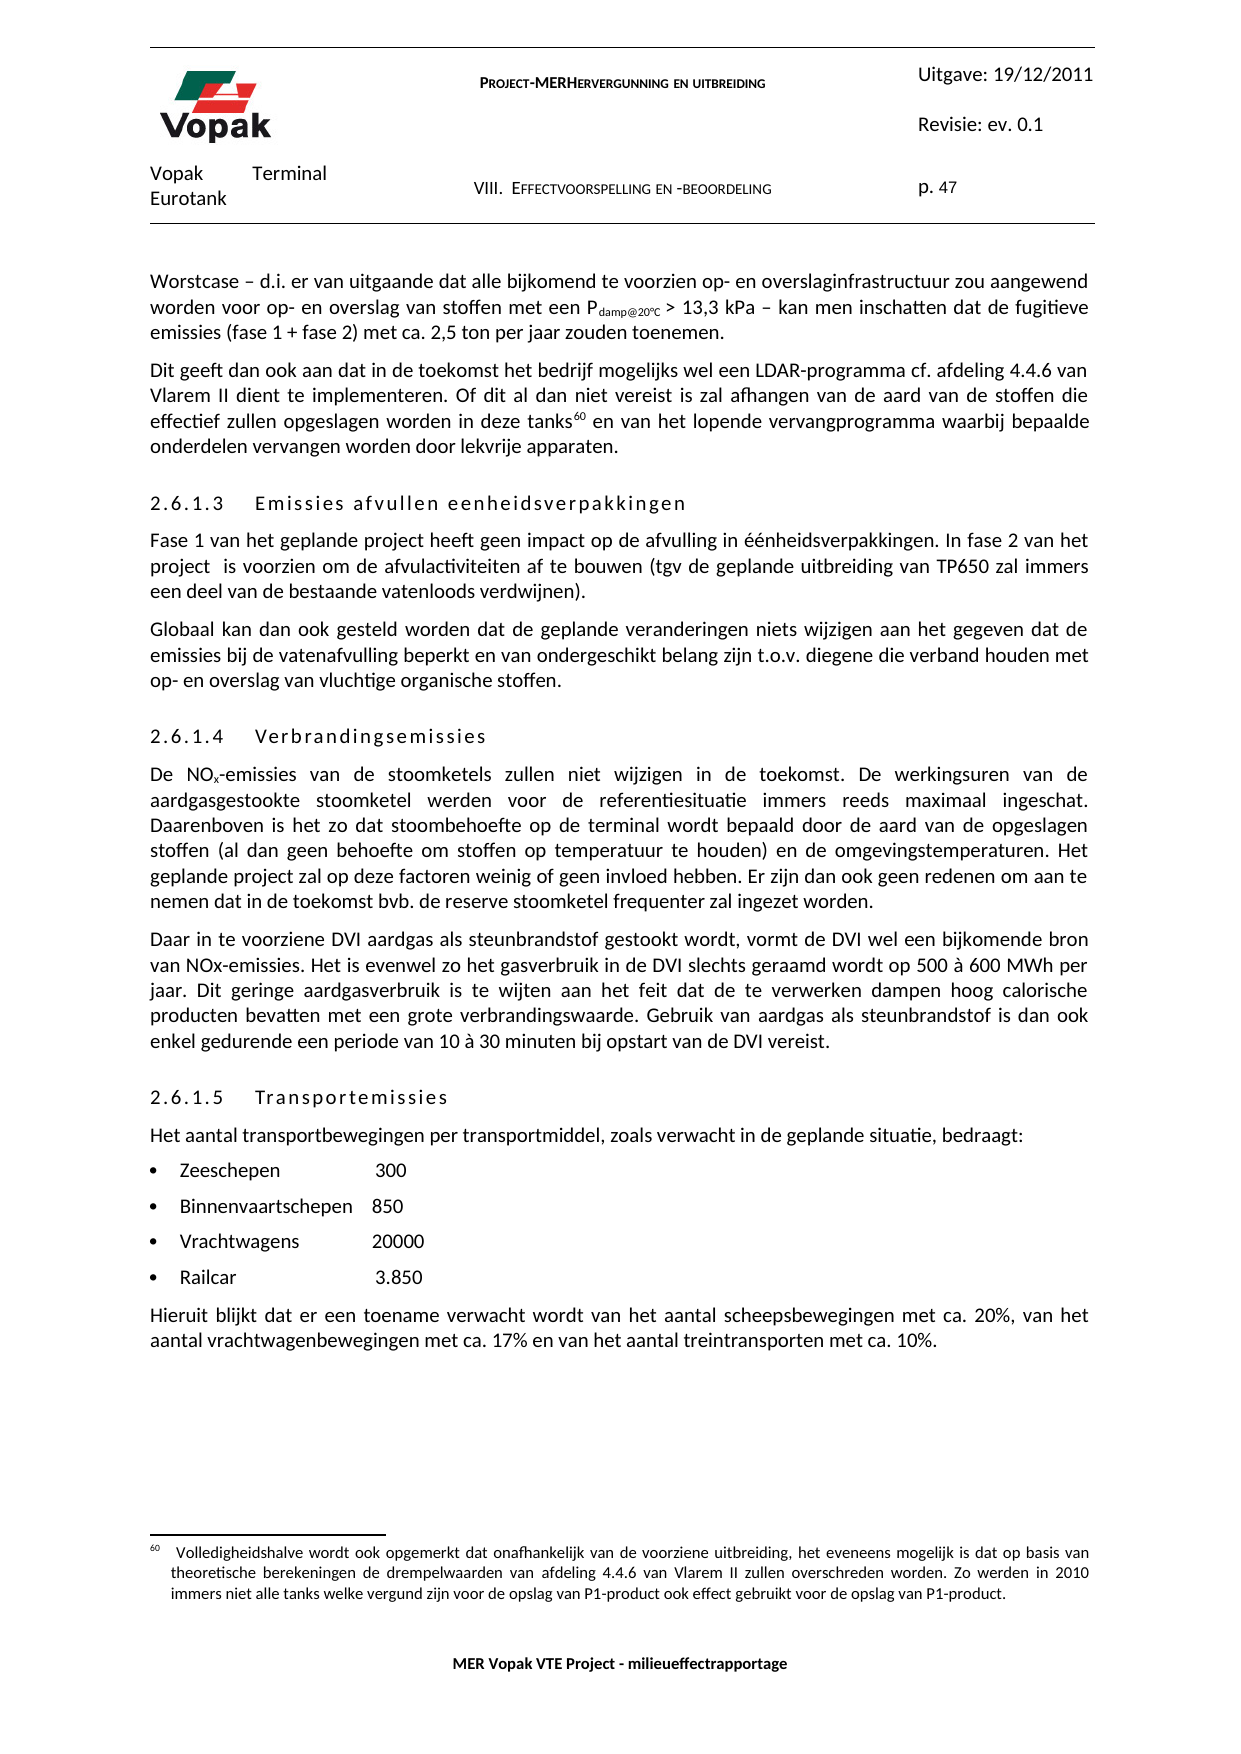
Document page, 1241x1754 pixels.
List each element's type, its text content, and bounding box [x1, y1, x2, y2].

text Dit geeft dan ook aan dat in de toekomst het bedrijf mogelijks wel een LDAR-programma cf. afdeling 4.4.6 van Vlarem II dient te implementeren. Of dit al dan niet vereist is zal afhangen van de aard van de stoffen die effectief zullen opgeslagen worden in deze tanks en van het lopende vervangprogramma waarbij bepaalde onderdelen vervangen worden door lekvrije apparaten. [150, 357, 1090, 459]
text De NOx-emissies van de stoomketels zullen niet wijzigen in de toekomst. De werkingsuren van de aardgasgestookte stoomketel werden voor de referentiesituatie immers reeds maximaal ingeschat. Daarenboven is het zo dat stoombehoefte op de terminal wordt bepaald door de aard van de opgeslagen stoffen (al dan geen behoefte om stoffen op temperatuur te houden) en de omgevingstemperaturen. Het geplande project zal op deze factoren weinig of geen invloed hebben. Er zijn dan ook geen redenen om aan te nemen dat in de toekomst bvb. de reserve stoomketel frequenter zal ingezet worden. [150, 761, 1090, 914]
picture [150, 60, 278, 148]
list Vrachtwagens 20000 [150, 1225, 1090, 1254]
list Zeeschepen 300 [150, 1154, 1090, 1183]
subtitle Verbrandingsemissies [150, 724, 1090, 749]
text Het aantal transportbewegingen per transportmiddel, zoals verwacht in de geplande situatie, bedraagt: [150, 1122, 1090, 1148]
subtitle Emissies afvullen eenheidsverpakkingen [150, 490, 1090, 515]
list Railcar 3.850 [150, 1260, 1090, 1289]
subtitle Transportemissies [150, 1085, 1090, 1110]
text Fase 1 van het geplande project heeft geen impact op de afvulling in éénheidsverpakkingen. In fase 2 van het project is voorzien om de afvulactiviteiten af te bouwen (tgv de geplande uitbreiding van TP650 zal immers een deel van de bestaande vatenloods verdwijnen). [150, 528, 1090, 604]
text Hieruit blijkt dat er een toename verwacht wordt van het aantal scheepsbewegingen met ca. 20%, van het aantal vrachtwagenbewegingen met ca. 17% en van het aantal treintransporten met ca. 10%. [150, 1302, 1090, 1353]
text Globaal kan dan ook gesteld worden dat de geplande veranderingen niets wijzigen aan het gegeven dat de emissies bij de vatenafvulling beperkt en van ondergeschikt belang zijn t.o.v. diegene die verband houden met op- en overslag van vluchtige organische stoffen. [150, 616, 1090, 693]
list Binnenvaartschepen 850 [150, 1189, 1090, 1218]
text Daar in te voorziene DVI aardgas als steunbrandstof gestookt wordt, vormt de DVI wel een bijkomende bron van NOx-emissies. Het is evenwel zo het gasverbruik in de DVI slechts geraamd wordt op 500 à 600 MWh per jaar. Dit geringe aardgasverbruik is te wijten aan het feit dat de te verwerken dampen hoog calorische producten bevatten met een grote verbrandingswaarde. Gebruik van aardgas als steunbrandstof is dan ook enkel gedurende een periode van 10 à 30 minuten bij opstart van de DVI vereist. [150, 926, 1090, 1053]
text Worstcase – d.i. er van uitgaande dat alle bijkomend te voorzien op- en overslaginfrastructuur zou aangewend worden voor op- en overslag van stoffen met een Pdamp@20°C > 13,3 kPa – kan men inschatten dat de fugitieve emissies (fase 1 + fase 2) met ca. 2,5 ton per jaar zouden toenemen. [150, 268, 1090, 345]
